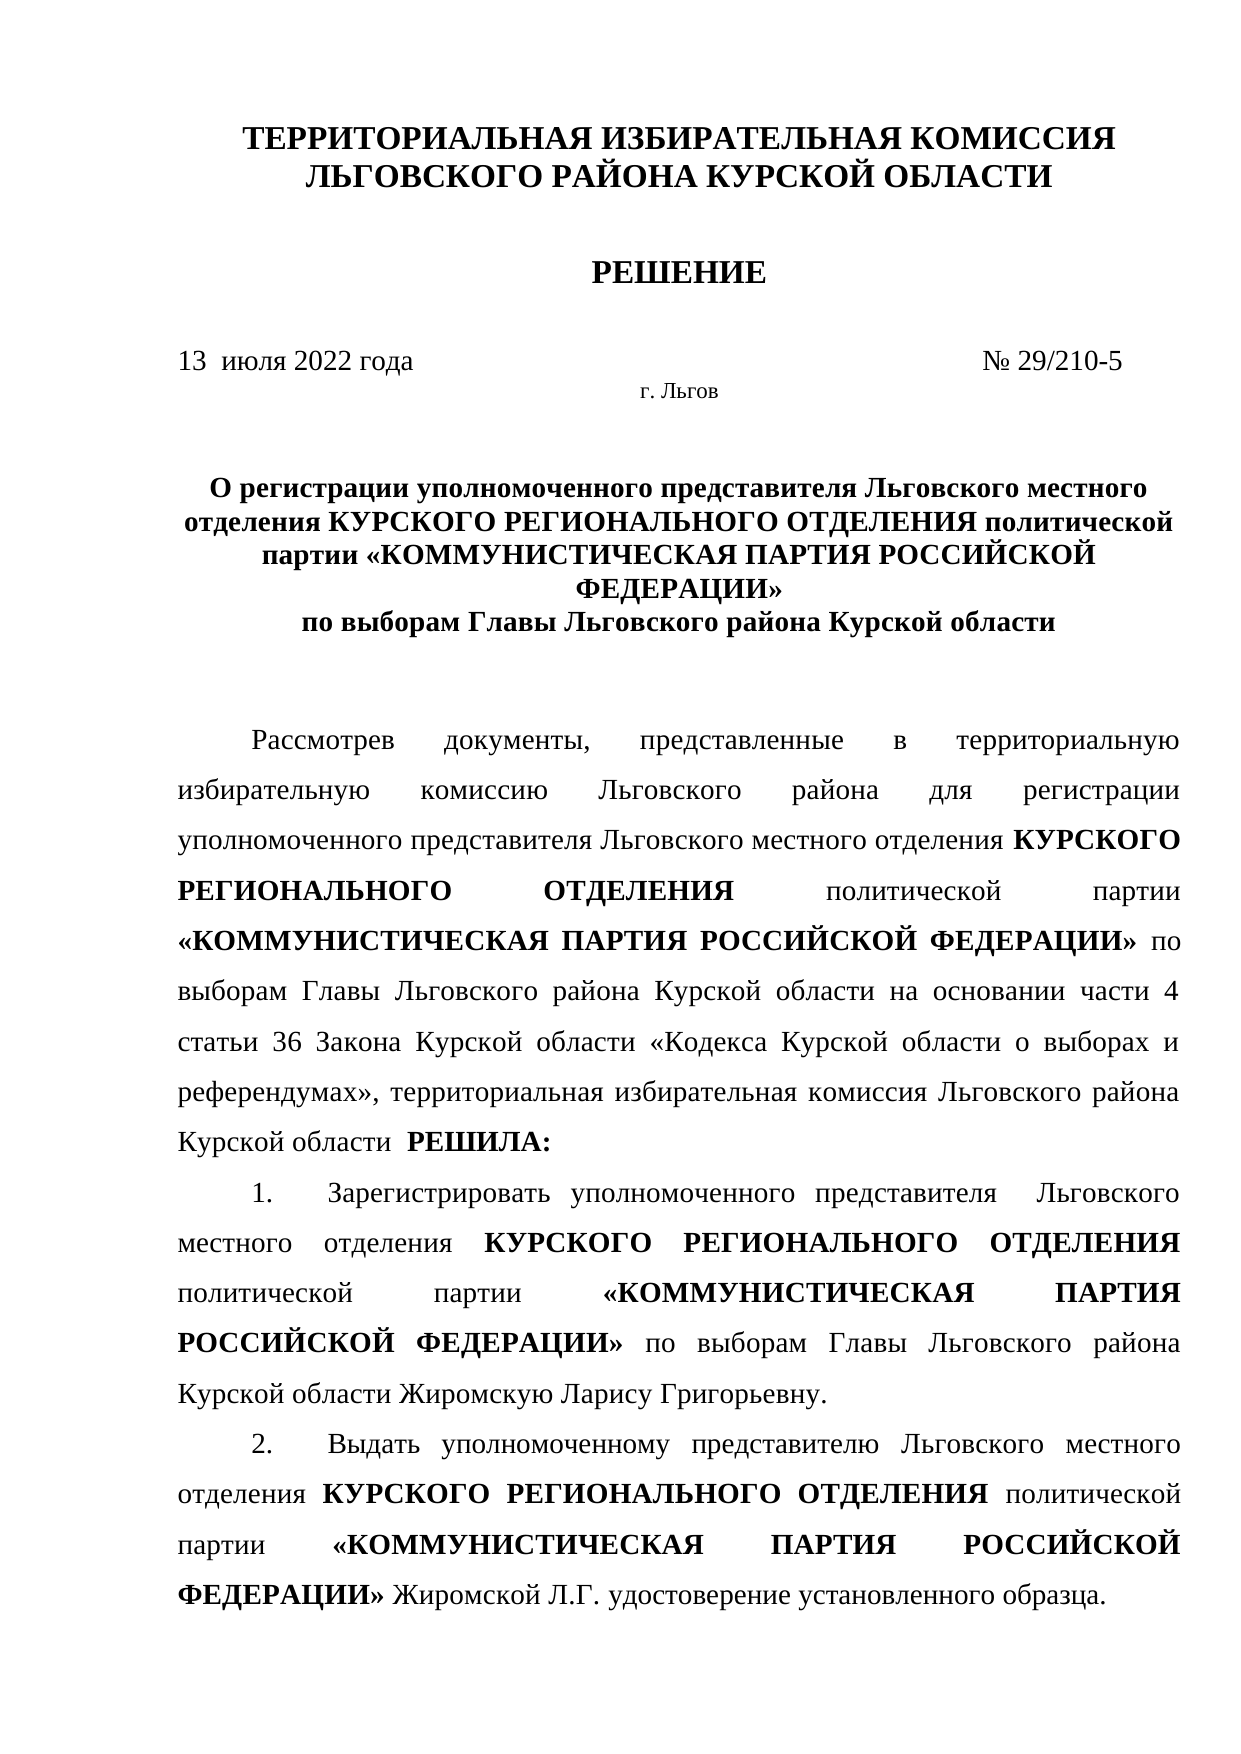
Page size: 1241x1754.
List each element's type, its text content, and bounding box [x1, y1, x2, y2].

text г. Льгов [177, 377, 1181, 403]
text ТЕРРИТОРИАЛЬНАЯ ИЗБИРАТЕЛЬНАЯ КОМИССИЯ [177, 118, 1181, 156]
text Рассмотрев документы, представленные в территориальную избирательную комиссию Льговского района для регистрации уполномоченного представителя Льговского местного отделения КУРСКОГО РЕГИОНАЛЬНОГО ОТДЕЛЕНИЯ политической партии «КОММУНИСТИЧЕСКАЯ ПАРТИЯ РОССИЙСКОЙ ФЕДЕРАЦИИ» по выборам Главы Льговского района Курской области на основании части 4 статьи 36 Закона Курской области «Кодекса Курской области о выборах и референдумах», территориальная избирательная комиссия Льговского района Курской области РЕШИЛА: [177, 722, 1181, 1158]
text ЛЬГОВСКОГО РАЙОНА КУРСКОЙ ОБЛАСТИ [177, 156, 1181, 195]
text РЕШЕНИЕ [177, 252, 1181, 291]
text 13 июля 2022 года № 29/210-5 [177, 343, 1181, 377]
text по выборам Главы Льговского района Курской области [177, 604, 1181, 638]
list Зарегистрировать уполномоченного представителя Льговского местного отделения КУРСКОГО РЕГИОНАЛЬНОГО ОТДЕЛЕНИЯ политической партии «КОММУНИСТИЧЕСКАЯ ПАРТИЯ РОССИЙСКОЙ ФЕДЕРАЦИИ» по выборам Главы Льговского района Курской области Жиромскую Ларису Григорьевну. [177, 1175, 1181, 1409]
text О регистрации уполномоченного представителя Льговского местного отделения КУРСКОГО РЕГИОНАЛЬНОГО ОТДЕЛЕНИЯ политической партии «КОММУНИСТИЧЕСКАЯ ПАРТИЯ РОССИЙСКОЙ ФЕДЕРАЦИИ» [177, 470, 1181, 604]
list Выдать уполномоченному представителю Льговского местного отделения КУРСКОГО РЕГИОНАЛЬНОГО ОТДЕЛЕНИЯ политической партии «КОММУНИСТИЧЕСКАЯ ПАРТИЯ РОССИЙСКОЙ ФЕДЕРАЦИИ» Жиромской Л.Г. удостоверение установленного образца. [177, 1426, 1181, 1611]
